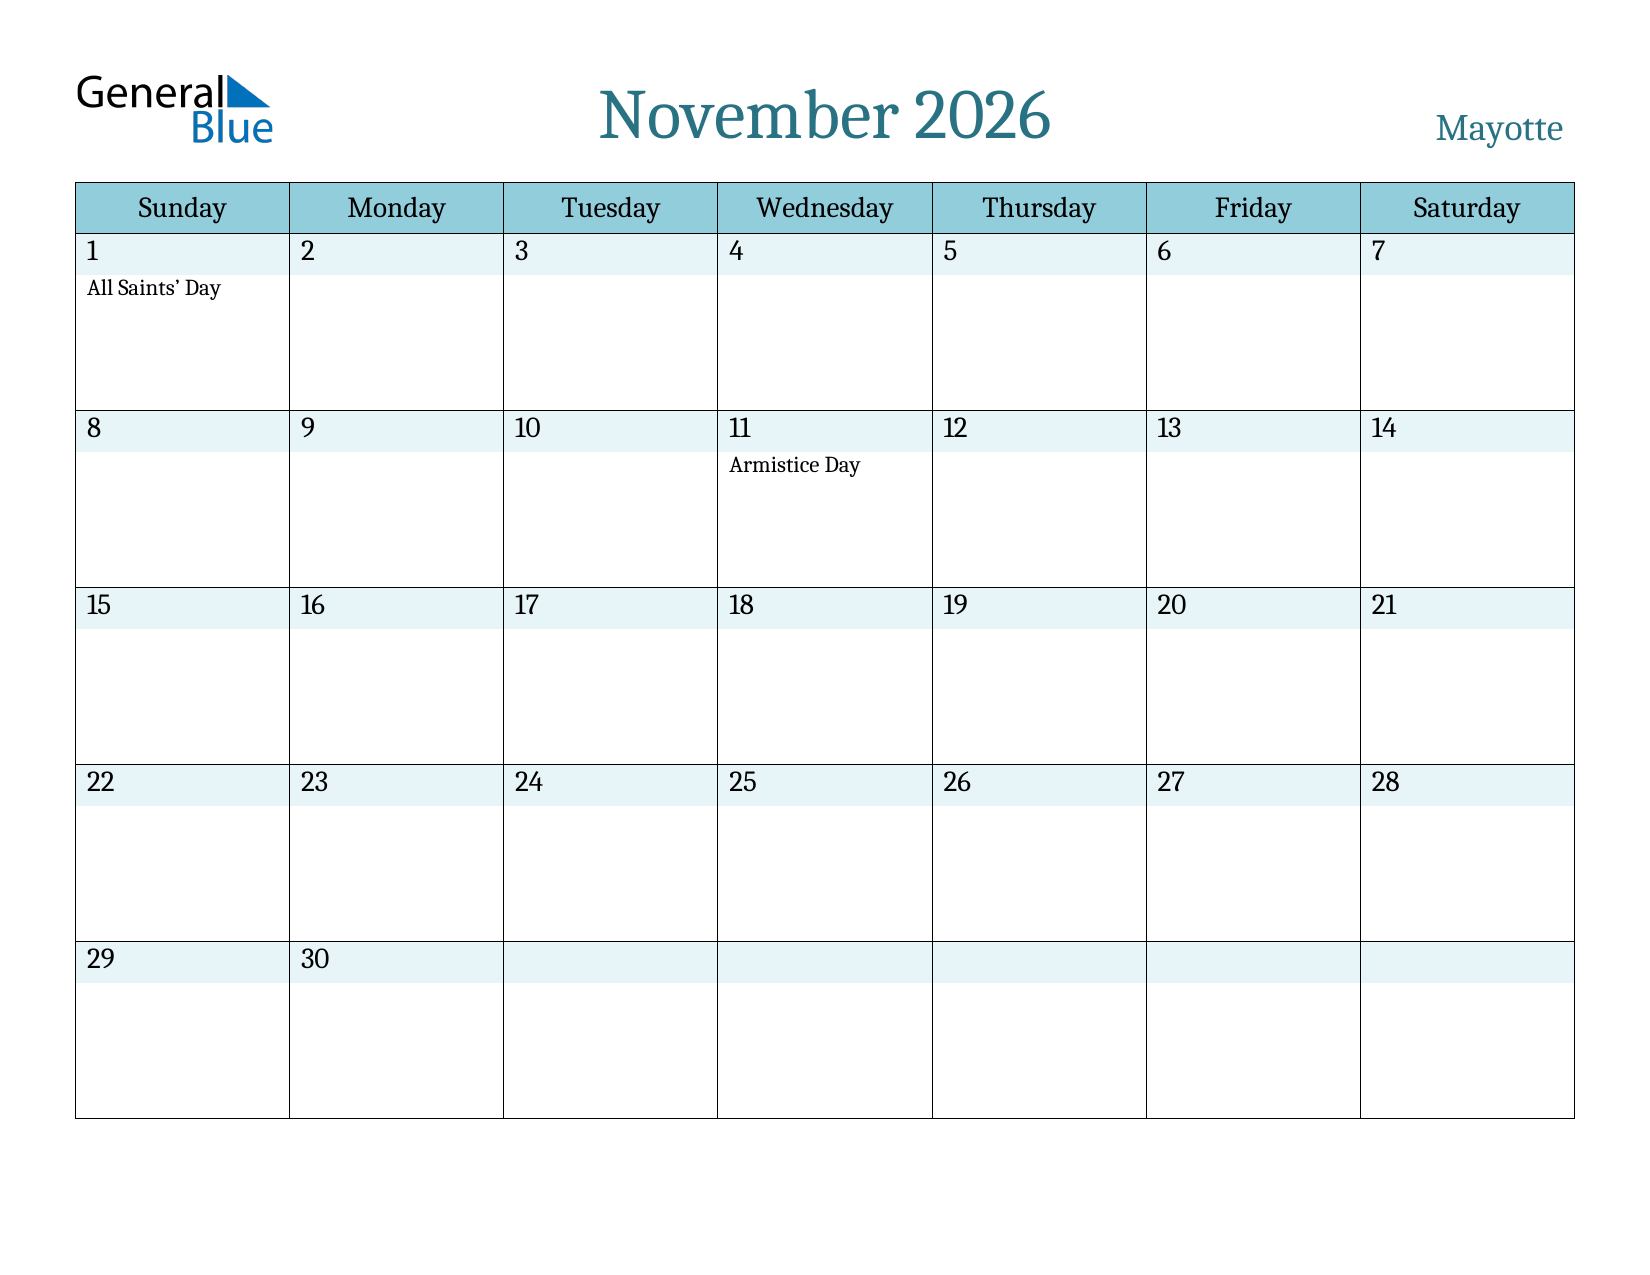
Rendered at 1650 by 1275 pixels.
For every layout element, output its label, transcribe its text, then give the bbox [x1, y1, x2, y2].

table_cell [933, 275, 1146, 410]
table_cell [1361, 942, 1574, 983]
table_cell [504, 629, 717, 764]
table_cell [76, 452, 289, 587]
table_cell 18 [718, 588, 932, 629]
table_header November 2026 [504, 75, 1146, 182]
table_cell [718, 942, 932, 983]
table_cell [290, 452, 503, 587]
table_cell [1147, 983, 1360, 1118]
table_cell Sunday [76, 183, 289, 233]
table_cell 30 [290, 942, 503, 983]
table_cell [504, 942, 717, 983]
table_cell 24 [504, 765, 717, 806]
table_cell [718, 275, 932, 410]
table_cell [1147, 942, 1360, 983]
table_cell 1 [76, 234, 289, 275]
table_cell 9 [290, 411, 503, 452]
table_cell 15 [76, 588, 289, 629]
table_cell [1361, 452, 1574, 587]
table_cell [1147, 629, 1360, 764]
table_cell [718, 983, 932, 1118]
table_cell 28 [1361, 765, 1574, 806]
table_header Mayotte [1146, 75, 1574, 182]
table_cell [290, 806, 503, 941]
table_cell Monday [290, 183, 503, 233]
table_cell 27 [1147, 765, 1360, 806]
table_cell [1147, 806, 1360, 941]
table_cell 3 [504, 234, 717, 275]
table_cell 13 [1147, 411, 1360, 452]
table_cell 10 [504, 411, 717, 452]
table_cell 21 [1361, 588, 1574, 629]
table_cell 29 [76, 942, 289, 983]
table_cell [290, 275, 503, 410]
table_cell [504, 275, 717, 410]
table_cell 20 [1147, 588, 1360, 629]
table_header [76, 75, 503, 182]
table_cell [290, 629, 503, 764]
table_cell Saturday [1361, 183, 1574, 233]
table_cell All Saints’ Day [76, 275, 289, 410]
table_cell 23 [290, 765, 503, 806]
table_cell [504, 452, 717, 587]
table_cell 14 [1361, 411, 1574, 452]
table_cell 12 [933, 411, 1146, 452]
table_cell [933, 983, 1146, 1118]
table_cell 19 [933, 588, 1146, 629]
table_cell [933, 629, 1146, 764]
table_cell 22 [76, 765, 289, 806]
table_cell 17 [504, 588, 717, 629]
table_cell [1361, 629, 1574, 764]
table_cell 26 [933, 765, 1146, 806]
table_cell [718, 629, 932, 764]
table_cell [933, 452, 1146, 587]
table_cell [504, 983, 717, 1118]
picture [77, 75, 273, 143]
table_cell [76, 806, 289, 941]
table_cell 16 [290, 588, 503, 629]
table_cell [1147, 452, 1360, 587]
table_cell Thursday [933, 183, 1146, 233]
table_cell 4 [718, 234, 932, 275]
table_cell [76, 629, 289, 764]
table_cell [933, 942, 1146, 983]
table_cell Friday [1147, 183, 1360, 233]
table_cell Wednesday [718, 183, 932, 233]
table_cell [1147, 275, 1360, 410]
table_cell [290, 983, 503, 1118]
table_cell 5 [933, 234, 1146, 275]
table_cell [76, 983, 289, 1118]
table_cell 2 [290, 234, 503, 275]
table_cell Tuesday [504, 183, 717, 233]
table_cell Armistice Day [718, 452, 932, 587]
table_cell [933, 806, 1146, 941]
table_cell [1361, 983, 1574, 1118]
table_cell 7 [1361, 234, 1574, 275]
table_cell [1361, 275, 1574, 410]
table_cell [504, 806, 717, 941]
table_cell 25 [718, 765, 932, 806]
table_cell [1361, 806, 1574, 941]
table_cell 8 [76, 411, 289, 452]
table_cell 11 [718, 411, 932, 452]
table_cell [718, 806, 932, 941]
table_cell 6 [1147, 234, 1360, 275]
